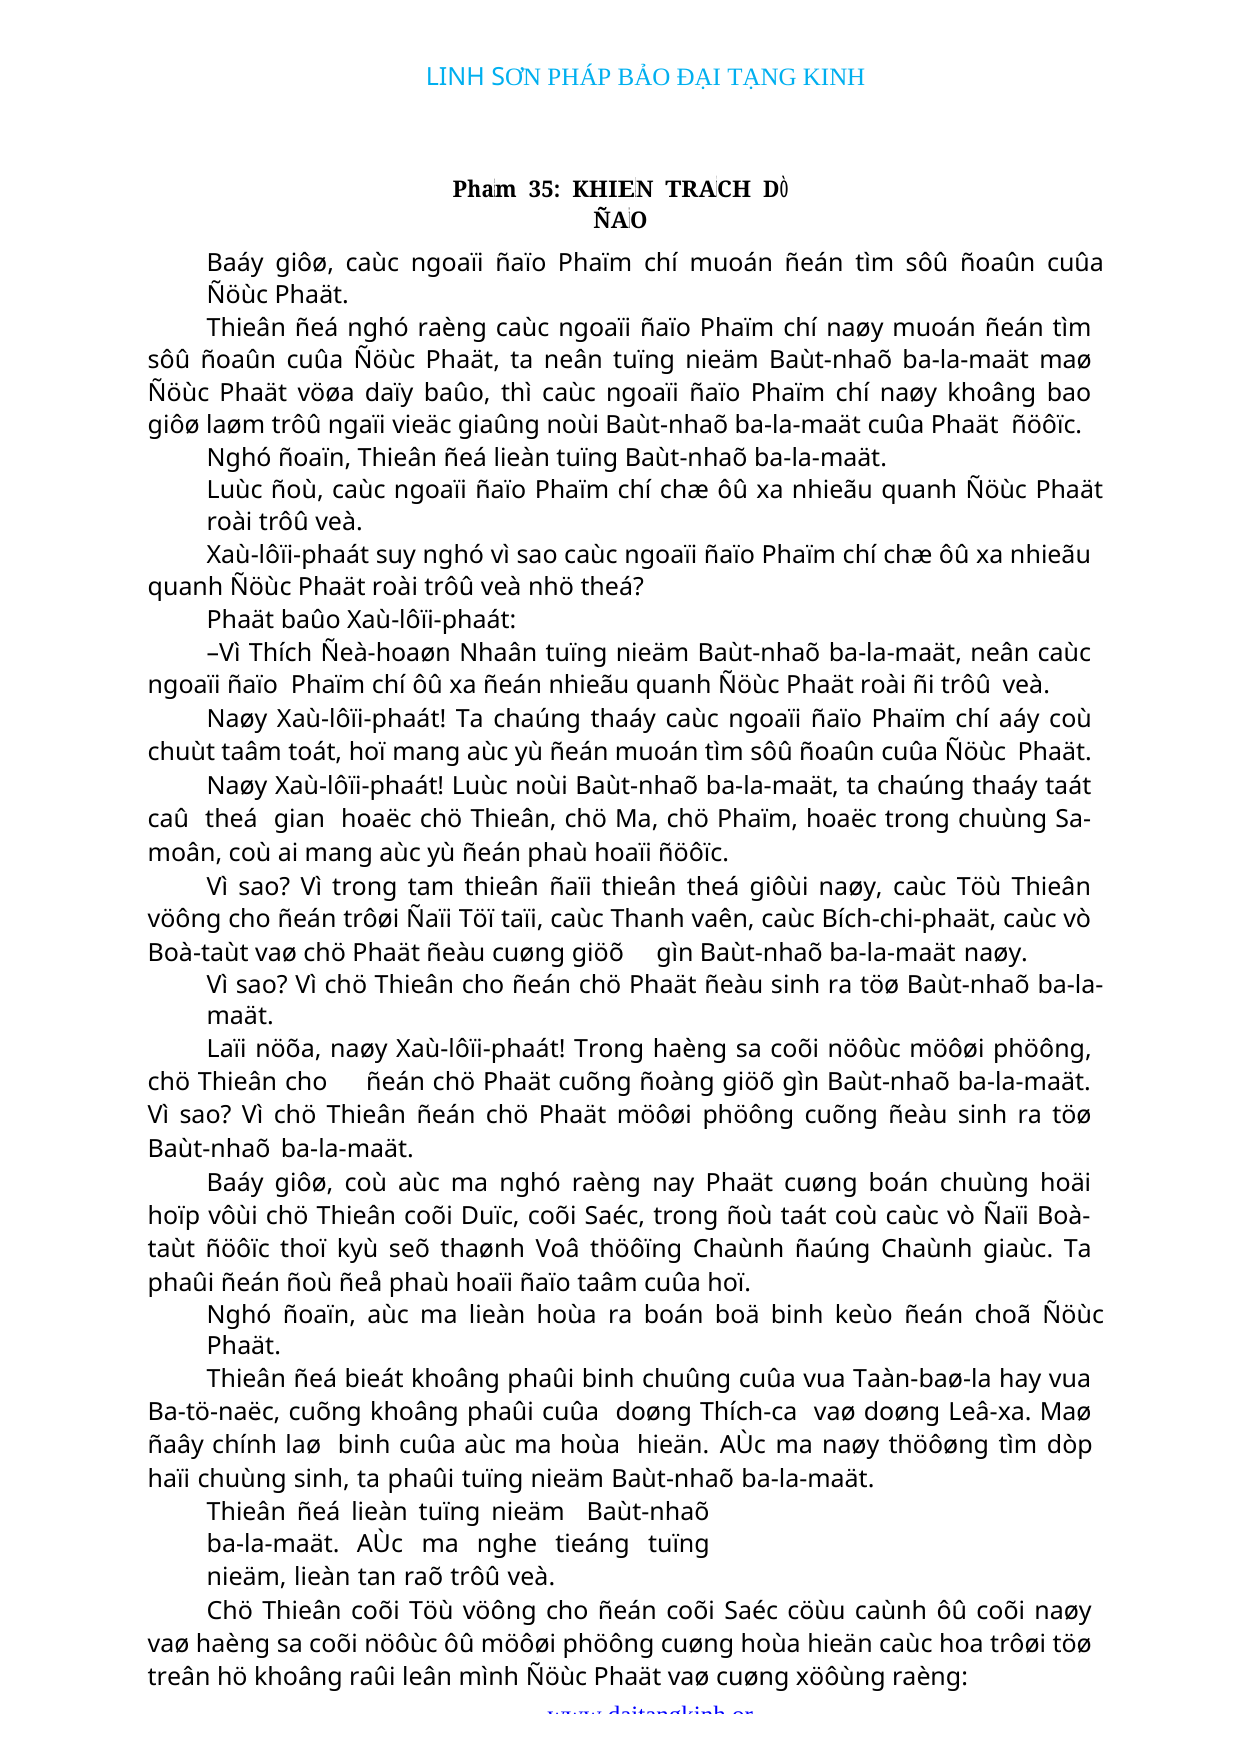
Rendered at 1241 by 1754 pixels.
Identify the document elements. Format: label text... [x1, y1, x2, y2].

text Vì sao? Vì chö Thieân cho ñeán chö Phaät ñeàu sinh ra töø Baùt-nhaõ ba-la-maät. [206, 968, 1105, 1031]
text Baáy giôø, coù aùc ma nghó raèng nay Phaät cuøng boán chuùng hoäi hoïp vôùi chö Thieân coõi Duïc, coõi Saéc, trong ñoù taát coù caùc vò Ñaïi Boà-taùt ñöôïc thoï kyù seõ thaønh Voâ thöôïng Chaùnh ñaúng Chaùnh giaùc. Ta phaûi ñeán ñoù ñeå phaù hoaïi ñaïo taâm cuûa hoï. [147, 1164, 1093, 1298]
text Thieân ñeá bieát khoâng phaûi binh chuûng cuûa vua Taàn-baø-la hay vua Ba-tö-naëc, cuõng khoâng phaûi cuûa doøng Thích-ca vaø doøng Leâ-xa. Maø ñaây chính laø binh cuûa aùc ma hoùa hieän. AÙc ma naøy thöôøng tìm dòp haïi chuùng sinh, ta phaûi tuïng nieäm Baùt-nhaõ ba-la-maät. [147, 1361, 1093, 1494]
text Vì sao? Vì trong tam thieân ñaïi thieân theá giôùi naøy, caùc Töù Thieân vöông cho ñeán trôøi Ñaïi Töï taïi, caùc Thanh vaên, caùc Bích-chi-phaät, caùc vò Boà-taùt vaø chö Phaät ñeàu cuøng giöõ gìn Baùt-nhaõ ba-la-maät naøy. [147, 868, 1093, 968]
text Naøy Xaù-lôïi-phaát! Luùc noùi Baùt-nhaõ ba-la-maät, ta chaúng thaáy taát caû theá gian hoaëc chö Thieân, chö Ma, chö Phaïm, hoaëc trong chuùng Sa-moân, coù ai mang aùc yù ñeán phaù hoaïi ñöôïc. [147, 768, 1093, 868]
text Baáy giôø, caùc ngoaïi ñaïo Phaïm chí muoán ñeán tìm sôû ñoaûn cuûa Ñöùc Phaät. [206, 245, 1105, 310]
text Laïi nöõa, naøy Xaù-lôïi-phaát! Trong haèng sa coõi nöôùc möôøi phöông, chö Thieân cho ñeán chö Phaät cuõng ñoàng giöõ gìn Baùt-nhaõ ba-la-maät. Vì sao? Vì chö Thieân ñeán chö Phaät möôøi phöông cuõng ñeàu sinh ra töø Baùt-nhaõ ba-la-maät. [147, 1031, 1093, 1164]
text Thieân ñeá lieàn tuïng nieäm Baùt-nhaõ ba-la-maät. AÙc ma nghe tieáng tuïng nieäm, lieàn tan raõ trôû veà. [206, 1494, 710, 1593]
text Phaåm 35: KHIEÅN TRAÙCH DÒ ÑAÏO [424, 173, 816, 235]
text Phaät baûo Xaù-lôïi-phaát: [206, 603, 1105, 634]
text Chö Thieân coõi Töù vöông cho ñeán coõi Saéc cöùu caùnh ôû coõi naøy vaø haèng sa coõi nöôùc ôû möôøi phöông cuøng hoùa hieän caùc hoa trôøi töø treân hö khoâng raûi leân mình Ñöùc Phaät vaø cuøng xöôùng raèng: [147, 1593, 1093, 1693]
text Nghó ñoaïn, aùc ma lieàn hoùa ra boán boä binh keùo ñeán choã Ñöùc Phaät. [206, 1298, 1105, 1361]
text Luùc ñoù, caùc ngoaïi ñaïo Phaïm chí chæ ôû xa nhieãu quanh Ñöùc Phaät roài trôû veà. [206, 473, 1105, 537]
text Thieân ñeá nghó raèng caùc ngoaïi ñaïo Phaïm chí naøy muoán ñeán tìm sôû ñoaûn cuûa Ñöùc Phaät, ta neân tuïng nieäm Baùt-nhaõ ba-la-maät maø Ñöùc Phaät vöøa daïy baûo, thì caùc ngoaïi ñaïo Phaïm chí naøy khoâng bao giôø laøm trôû ngaïi vieäc giaûng noùi Baùt-nhaõ ba-la-maät cuûa Phaät ñöôïc. [147, 310, 1093, 441]
text Xaù-lôïi-phaát suy nghó vì sao caùc ngoaïi ñaïo Phaïm chí chæ ôû xa nhieãu quanh Ñöùc Phaät roài trôû veà nhö theá? [147, 537, 1093, 603]
text –Vì Thích Ñeà-hoaøn Nhaân tuïng nieäm Baùt-nhaõ ba-la-maät, neân caùc ngoaïi ñaïo Phaïm chí ôû xa ñeán nhieãu quanh Ñöùc Phaät roài ñi trôû veà. [147, 634, 1093, 701]
text Naøy Xaù-lôïi-phaát! Ta chaúng thaáy caùc ngoaïi ñaïo Phaïm chí aáy coù chuùt taâm toát, hoï mang aùc yù ñeán muoán tìm sôû ñoaûn cuûa Ñöùc Phaät. [147, 701, 1093, 768]
text Nghó ñoaïn, Thieân ñeá lieàn tuïng Baùt-nhaõ ba-la-maät. [206, 441, 1105, 473]
